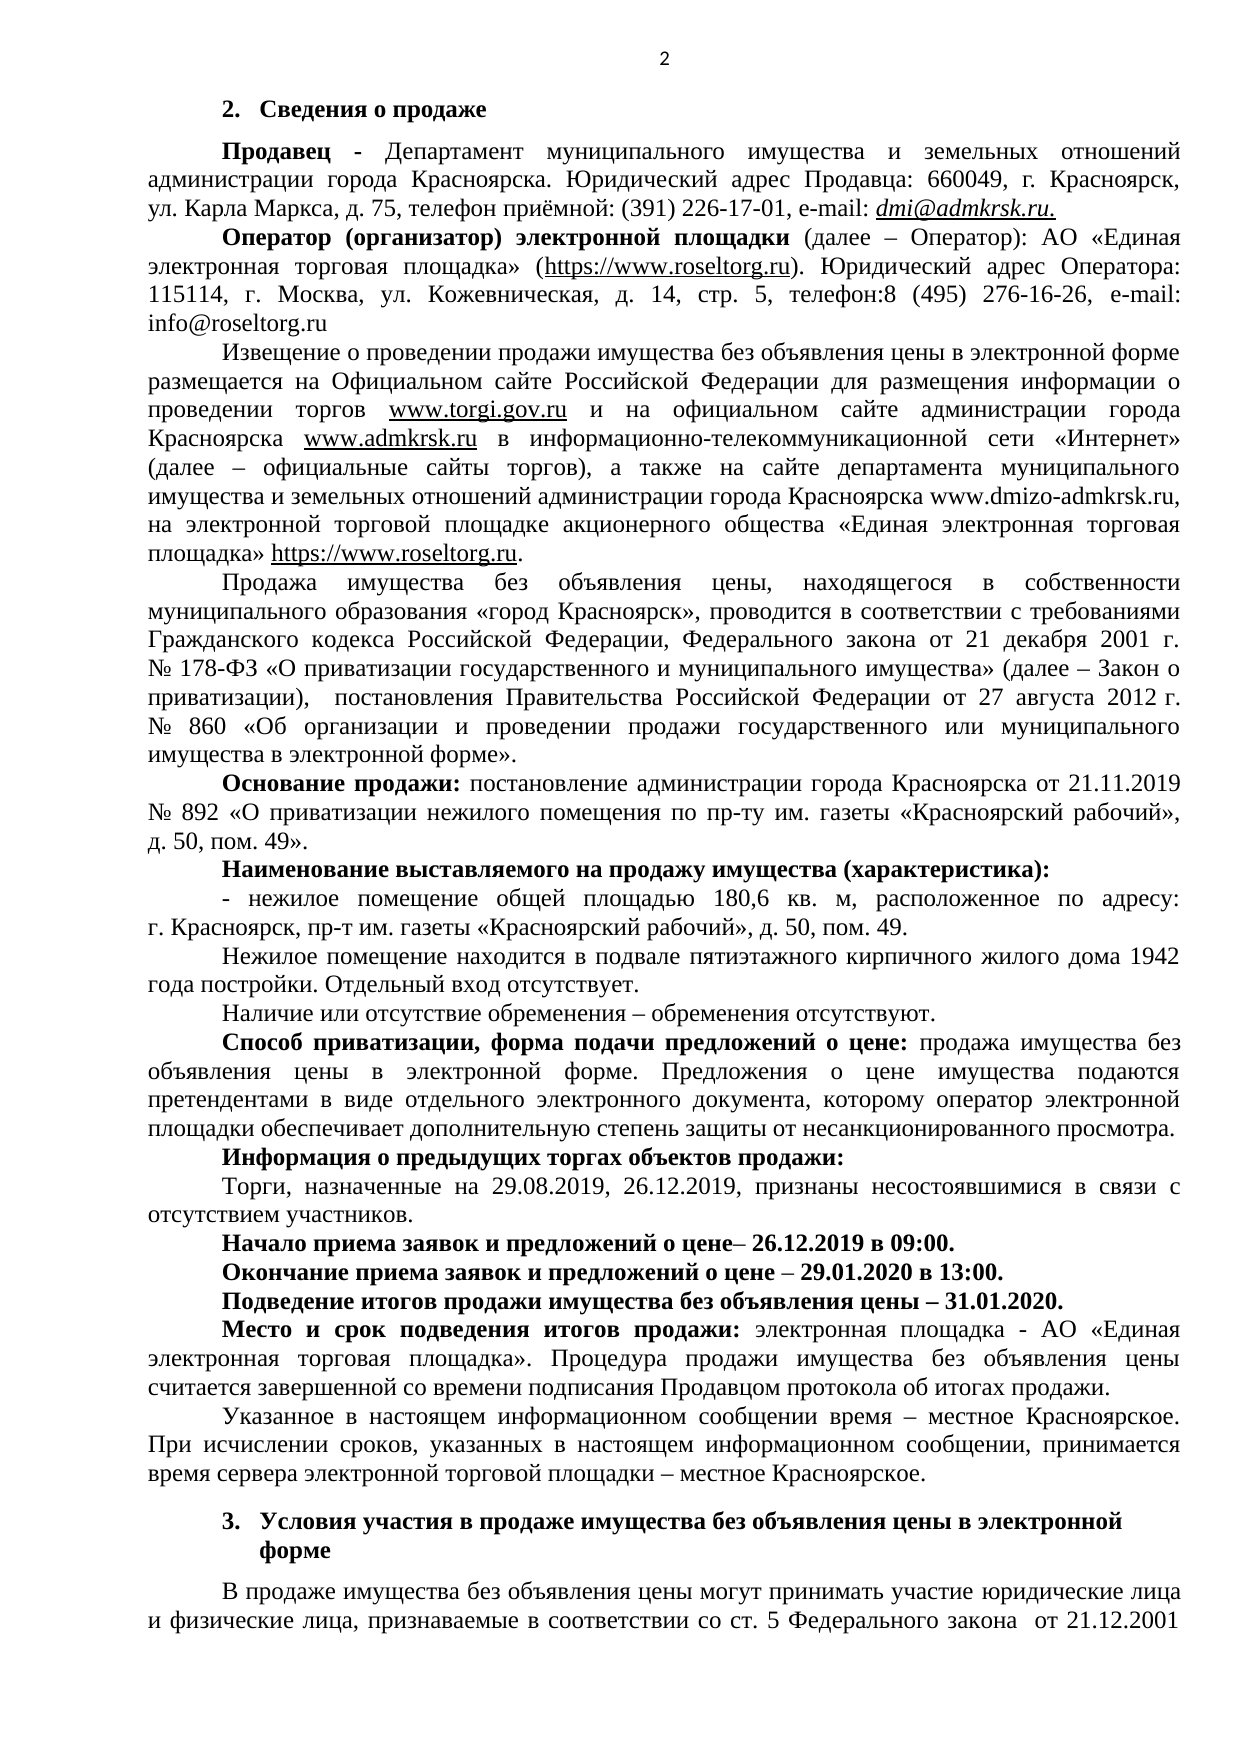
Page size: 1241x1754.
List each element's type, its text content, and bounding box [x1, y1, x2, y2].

text Продажа имущества без объявления цены, находящегося в собственности муниципального образования «город Красноярск», проводится в соответствии с требованиями Гражданского кодекса Российской Федерации, Федерального закона от 21 декабря 2001 г. № 178-ФЗ «О приватизации государственного и муниципального имущества» (далее – Закон о приватизации), постановления Правительства Российской Федерации от 27 августа 2012 г. № 860 «Об организации и проведении продажи государственного или муниципального имущества в электронной форме». [148, 567, 1181, 768]
text Подведение итогов продажи имущества без объявления цены – 31.01.2020. [148, 1286, 1181, 1314]
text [148, 1576, 1181, 1634]
text Нежилое помещение находится в подвале пятиэтажного кирпичного жилого дома 1942 года постройки. Отдельный вход отсутствует. [148, 941, 1181, 998]
text Основание продажи: постановление администрации города Красноярска от 21.11.2019 № 892 «О приватизации нежилого помещения по пр-ту им. газеты «Красноярский рабочий», д. 50, пом. 49». [148, 768, 1181, 854]
text Способ приватизации, форма подачи предложений о цене: продажа имущества без объявления цены в электронной форме. Предложения о цене имущества подаются претендентами в виде отдельного электронного документа, которому оператор электронной площадки обеспечивает дополнительную степень защиты от несанкционированного просмотра. [148, 1027, 1181, 1142]
text Указанное в настоящем информационном сообщении время – местное Красноярское. При исчислении сроков, указанных в настоящем информационном сообщении, принимается время сервера электронной торговой площадки – местное Красноярское. [148, 1401, 1181, 1487]
text - нежилое помещение общей площадью 180,6 кв. м, расположенное по адресу: г. Красноярск, пр-т им. газеты «Красноярский рабочий», д. 50, пом. 49. [148, 883, 1181, 941]
text Извещение о проведении продажи имущества без объявления цены в электронной форме размещается на Официальном сайте Российской Федерации для размещения информации о проведении торгов www.torgi.gov.ru и на официальном сайте администрации города Красноярска www.admkrsk.ru в информационно-телекоммуникационной сети «Интернет» (далее – официальные сайты торгов), а также на сайте департамента муниципального имущества и земельных отношений администрации города Красноярска www.dmizo-admkrsk.ru, на электронной торговой площадке акционерного общества «Единая электронная торговая площадка» https://www.roseltorg.ru. [148, 337, 1181, 567]
text Информация о предыдущих торгах объектов продажи: [148, 1142, 1181, 1171]
text Наименование выставляемого на продажу имущества (характеристика): [148, 854, 1181, 883]
list Условия участия в продаже имущества без объявления цены в электронной форме [222, 1506, 1181, 1564]
list Сведения о продаже [222, 94, 1181, 123]
text Торги, назначенные на 29.08.2019, 26.12.2019, признаны несостоявшимися в связи с отсутствием участников. [148, 1171, 1181, 1228]
text Наличие или отсутствие обременения – обременения отсутствуют. [148, 998, 1181, 1027]
text Место и срок подведения итогов продажи: электронная площадка - АО «Единая электронная торговая площадка». Процедура продажи имущества без объявления цены считается завершенной со времени подписания Продавцом протокола об итогах продажи. [148, 1314, 1181, 1401]
text Оператор (организатор) электронной площадки (далее – Оператор): АО «Единая электронная торговая площадка» (https://www.roseltorg.ru). Юридический адрес Оператора: 115114, г. Москва, ул. Кожевническая, д. 14, стр. 5, телефон:8 (495) 276-16-26, e-mail: info@roseltorg.ru [148, 222, 1181, 337]
text Продавец - Департамент муниципального имущества и земельных отношений администрации города Красноярска. Юридический адрес Продавца: 660049, г. Красноярск, ул. Карла Маркса, д. 75, телефон приёмной: (391) 226-17-01, e-mail: dmi@admkrsk.ru. [148, 136, 1181, 222]
text Начало приема заявок и предложений о цене– 26.12.2019 в 09:00. [148, 1228, 1181, 1257]
text Окончание приема заявок и предложений о цене – 29.01.2020 в 13:00. [148, 1257, 1181, 1286]
